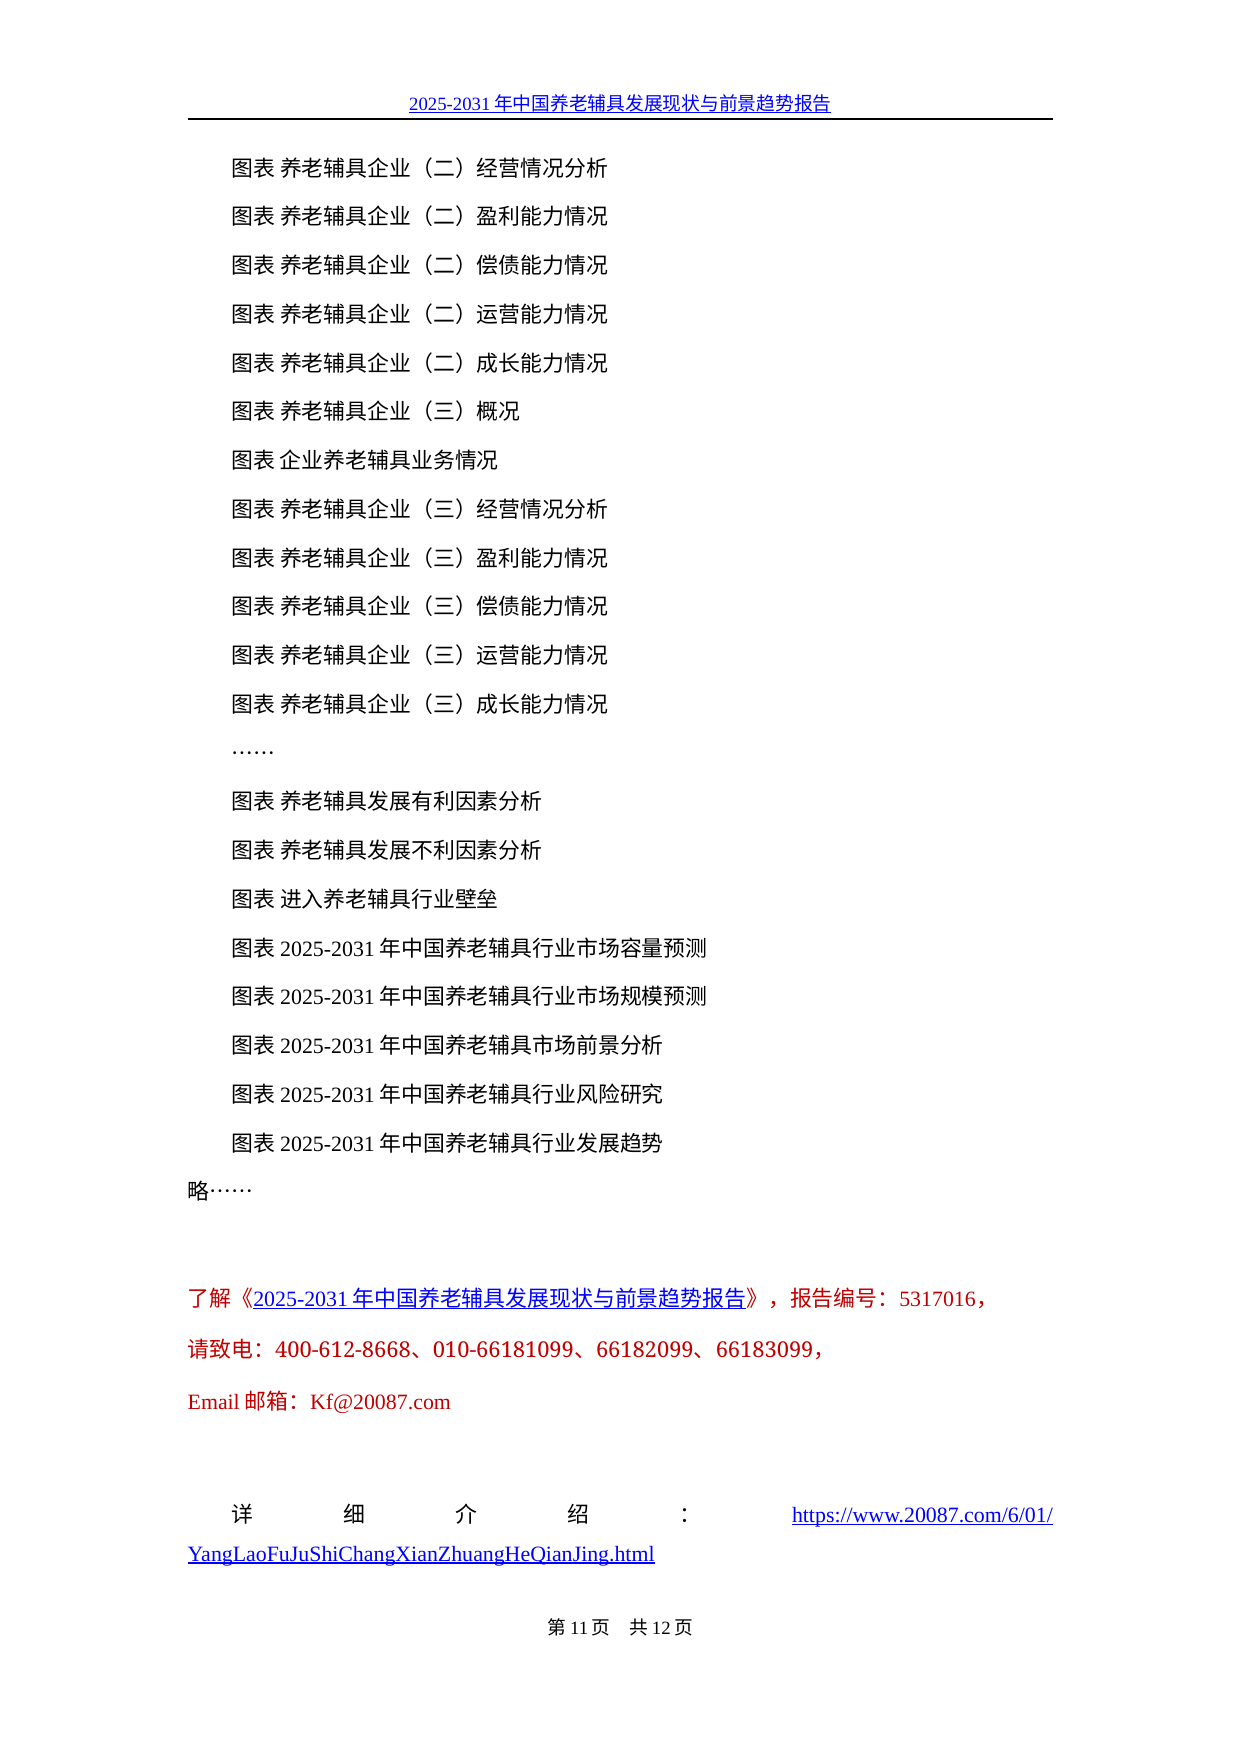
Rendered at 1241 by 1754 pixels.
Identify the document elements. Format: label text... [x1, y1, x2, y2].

text 请致电：400-612-8668、010-66181099、66182099、66183099， [187, 1332, 1053, 1364]
text 了解《2025-2031年中国养老辅具发展现状与前景趋势报告》，报告编号：5317016， [187, 1280, 1053, 1313]
text Email邮箱：Kf@20087.com [187, 1383, 1053, 1416]
text 详细介绍：https://www.20087.com/6/01/YangLaoFuJuShiChangXianZhuangHeQianJing.html [187, 1496, 1053, 1569]
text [187, 150, 1053, 1206]
